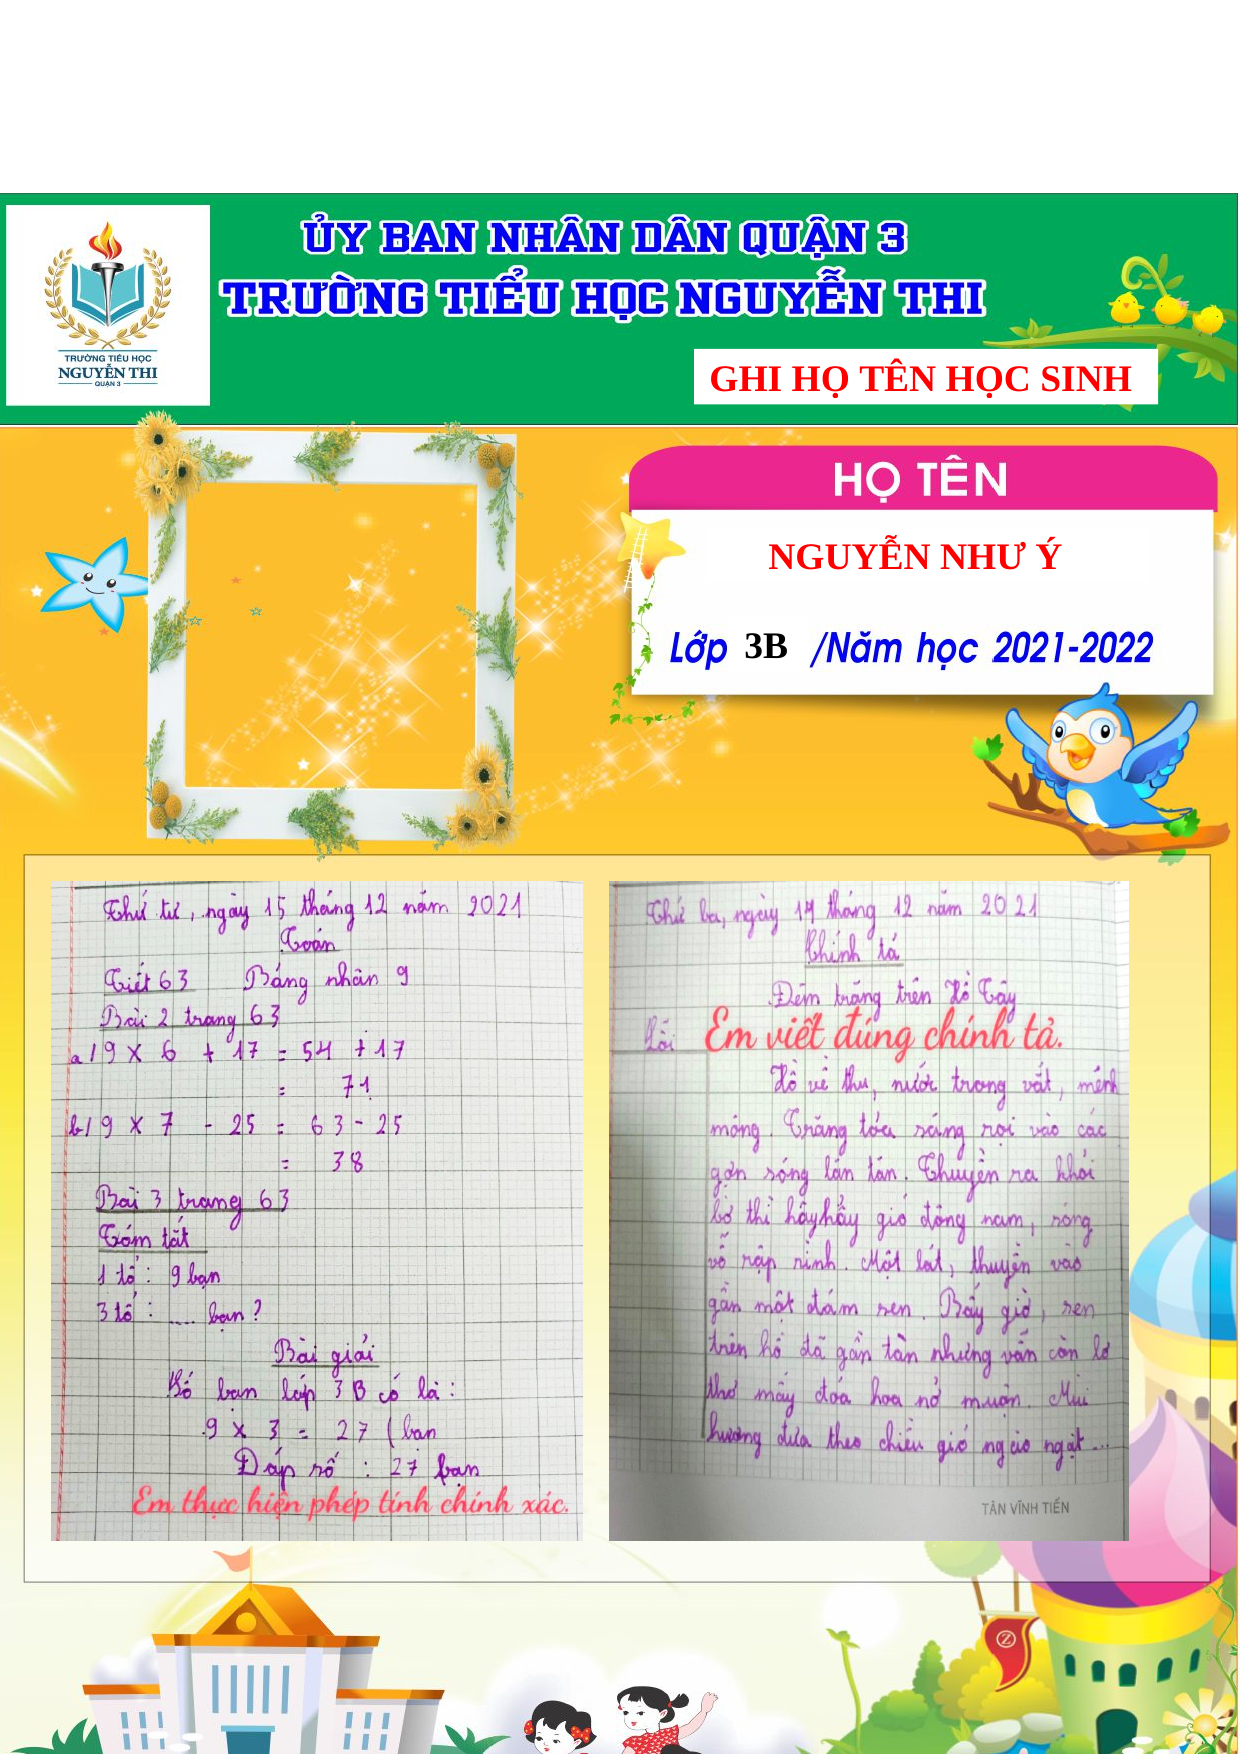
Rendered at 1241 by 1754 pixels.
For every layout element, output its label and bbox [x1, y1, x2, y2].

picture [1019, 1747, 1029, 1754]
picture [0, 193, 1241, 1754]
